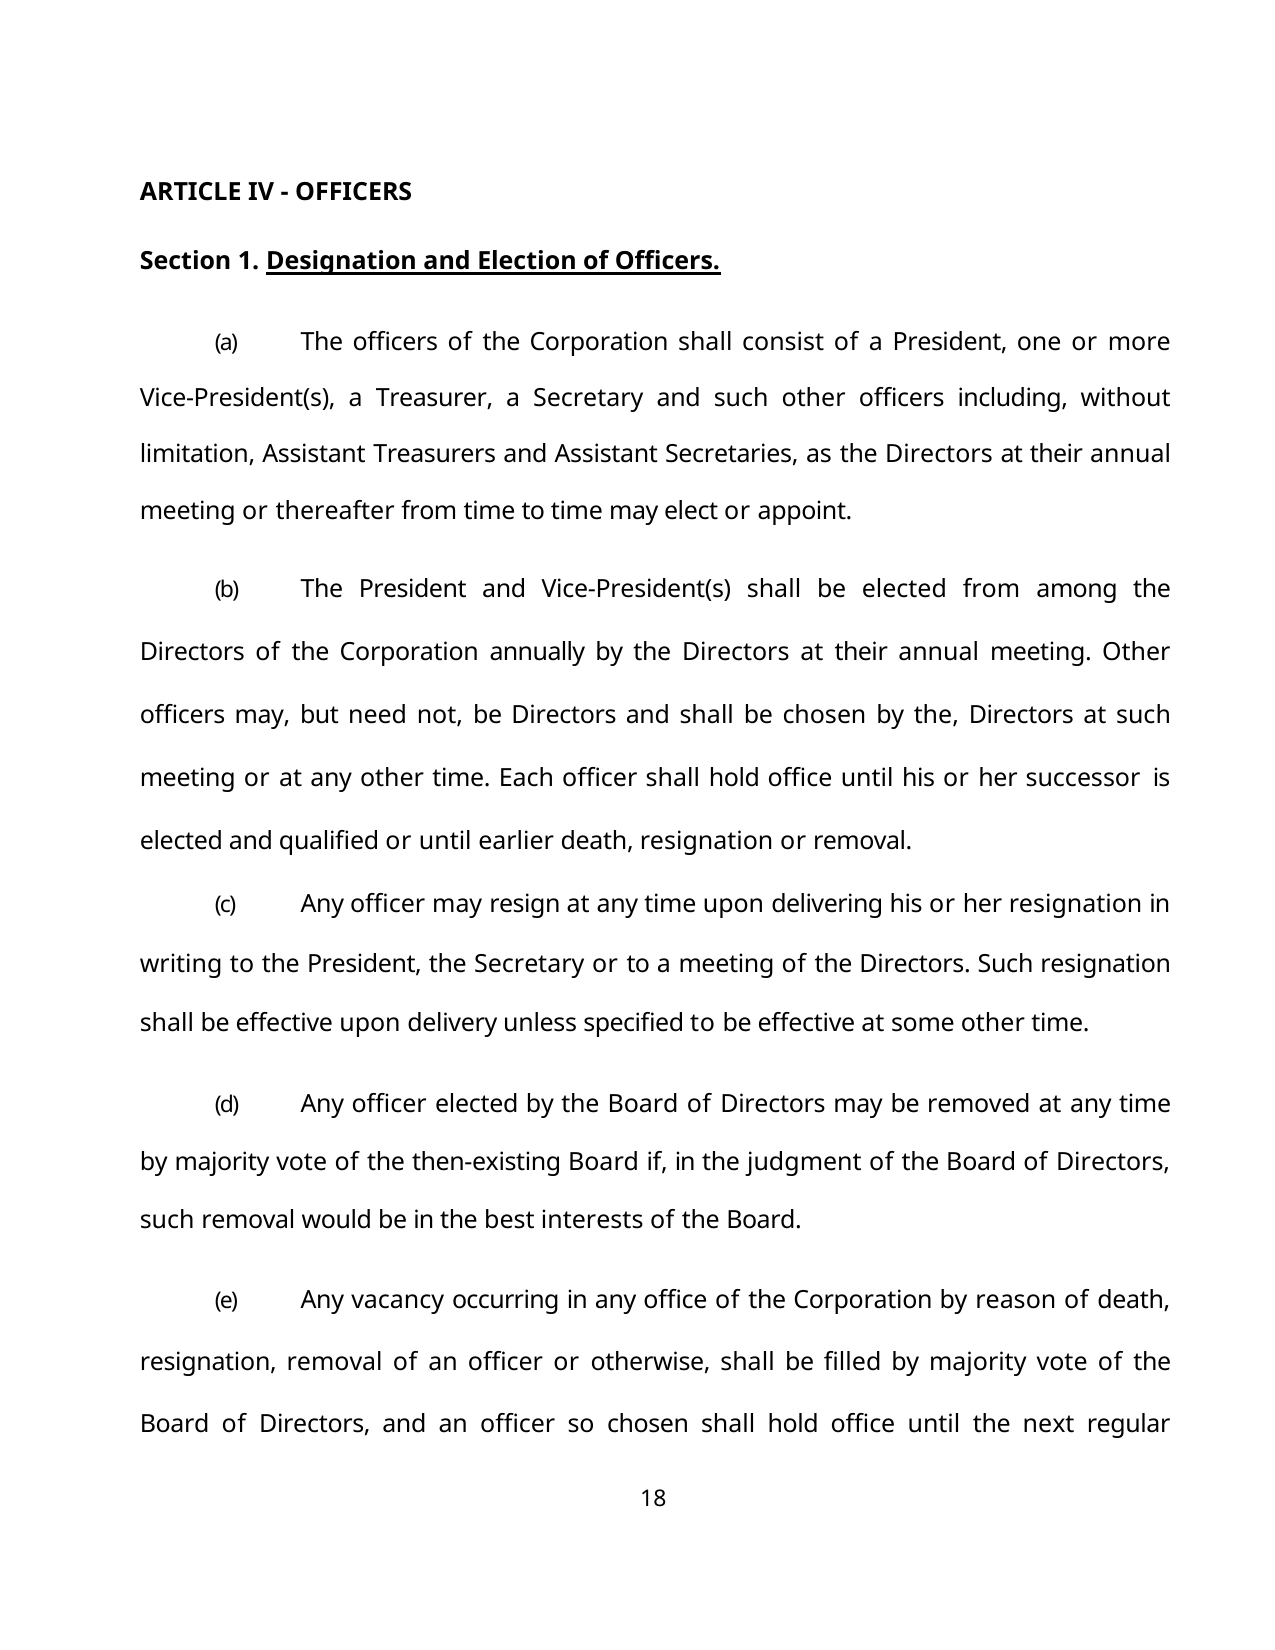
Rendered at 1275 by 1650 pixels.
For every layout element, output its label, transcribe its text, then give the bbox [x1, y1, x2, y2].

list Any officer may resign at any time upon delivering his or her resignation in writing to the President, the Secretary or to a meeting of the Directors. Such resignation shall be effective upon delivery unless specified to be effective at some other time. [139, 886, 1171, 1039]
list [139, 1282, 1171, 1439]
list The officers of the Corporation shall consist of a President, one or more Vice-President(s), a Treasurer, a Secretary and such other officers including, without limitation, Assistant Treasurers and Assistant Secretaries, as the Directors at their annual meeting or thereafter from time to time may elect or appoint. [139, 323, 1171, 527]
list Any officer elected by the Board of Directors may be removed at any time by majority vote of the then-existing Board if, in the judgment of the Board of Directors, such removal would be in the best interests of the Board. [139, 1086, 1171, 1235]
list The President and Vice-President(s) shall be elected from among the Directors of the Corporation annually by the Directors at their annual meeting. Other officers may, but need not, be Directors and shall be chosen by the, Directors at such meeting or at any other time. Each officer shall hold office until his or her successor is elected and qualified or until earlier death, resignation or removal. [139, 571, 1171, 857]
subtitle ARTICLE IV - OFFICERS [139, 174, 1171, 208]
subtitle Section 1. Designation and Election of Officers. [139, 243, 1171, 277]
